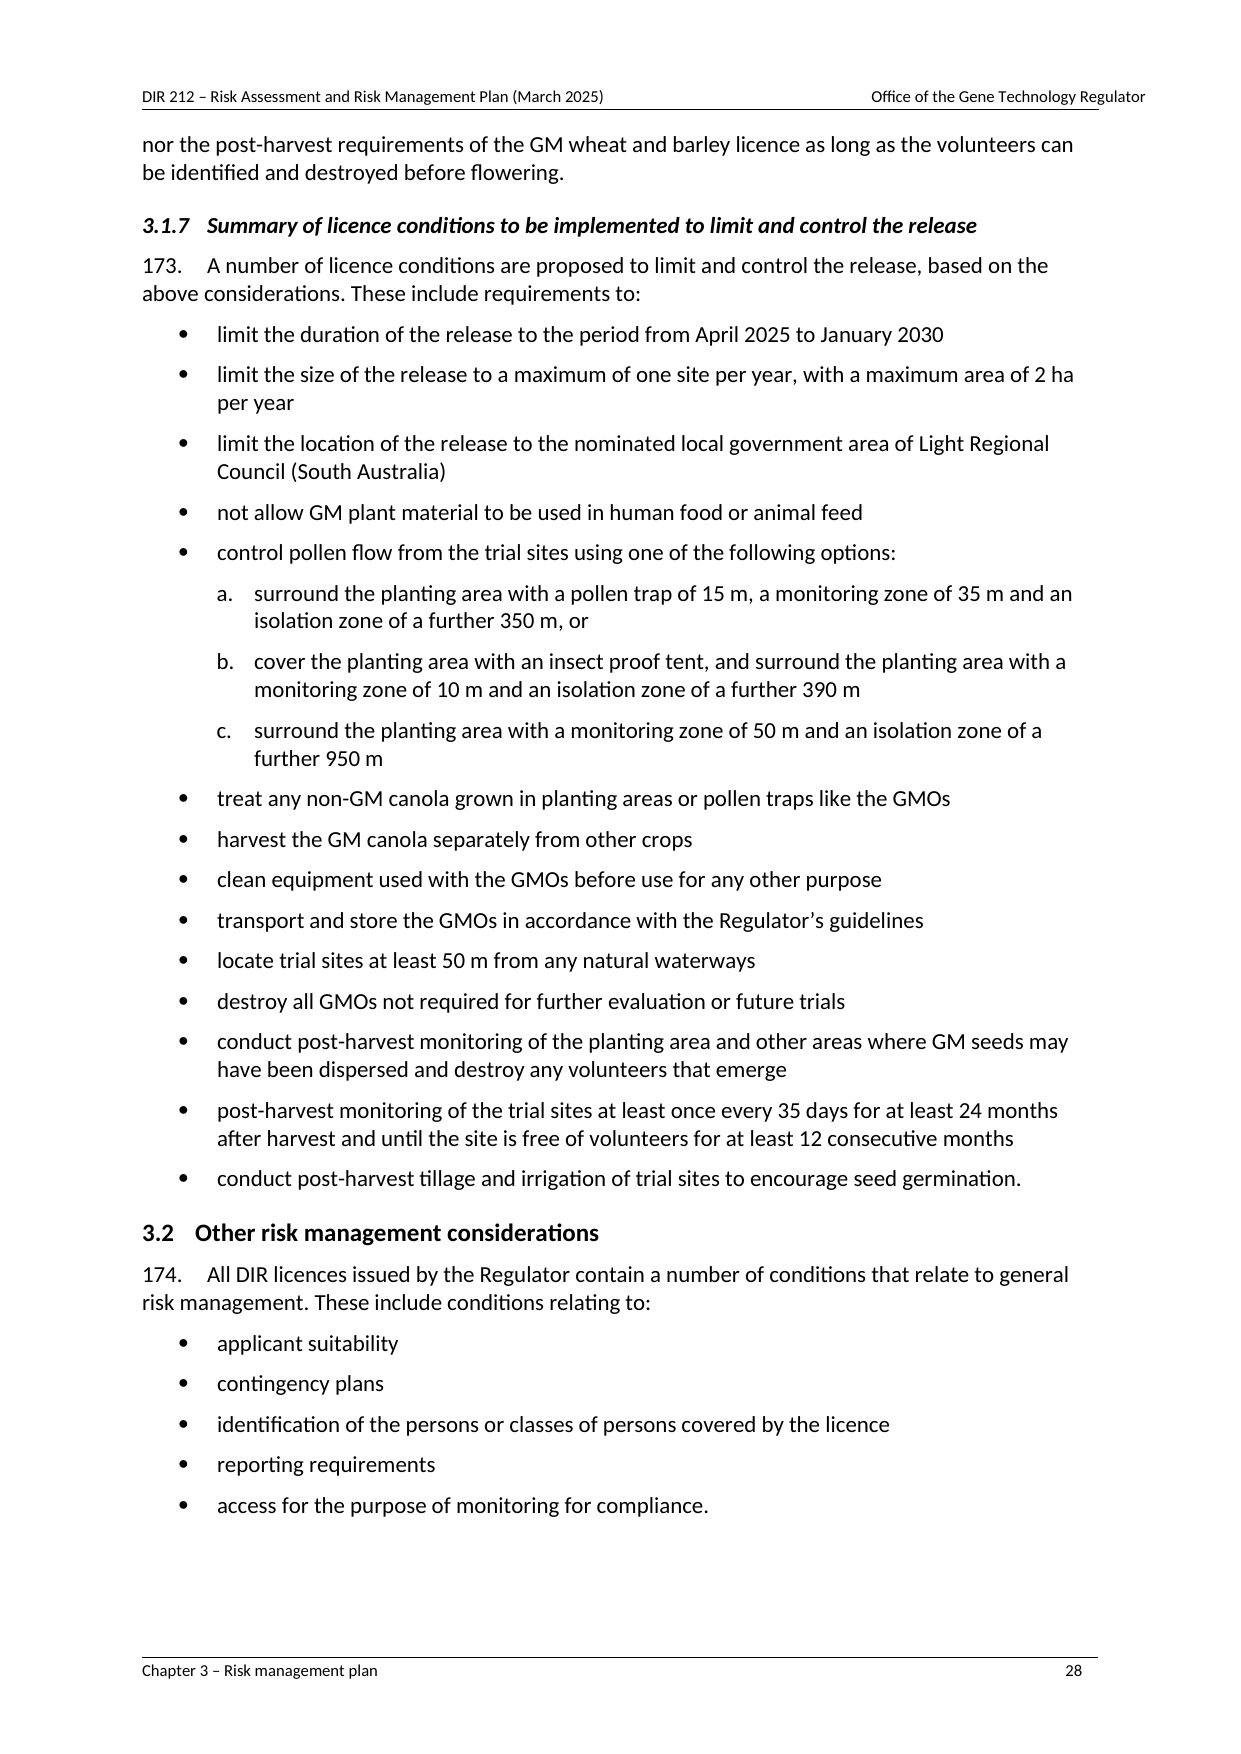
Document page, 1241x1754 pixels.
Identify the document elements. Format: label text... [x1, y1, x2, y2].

list access for the purpose of monitoring for compliance. [179, 1491, 1098, 1519]
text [142, 130, 1098, 186]
list reporting requirements [179, 1451, 1098, 1479]
list limit the duration of the release to the period from April 2025 to January 2030 [179, 320, 1098, 348]
list clean equipment used with the GMOs before use for any other purpose [179, 865, 1098, 893]
list post-harvest monitoring of the trial sites at least once every 35 days for at least 24 months after harvest and until the site is free of volunteers for at least 12 consecutive months [179, 1096, 1098, 1152]
list treat any non-GM canola grown in planting areas or pollen traps like the GMOs [179, 784, 1098, 812]
list cover the planting area with an insect proof tent, and surround the planting area with a monitoring zone of 10 m and an isolation zone of a further 390 m [216, 647, 1098, 703]
list harvest the GM canola separately from other crops [179, 825, 1098, 853]
subtitle Other risk management considerations [142, 1217, 1098, 1248]
list conduct post-harvest monitoring of the planting area and other areas where GM seeds may have been dispersed and destroy any volunteers that emerge [179, 1027, 1098, 1083]
list conduct post-harvest tillage and irrigation of trial sites to encourage seed germination. [179, 1164, 1098, 1192]
list identification of the persons or classes of persons covered by the licence [179, 1410, 1098, 1438]
list limit the location of the release to the nominated local government area of Light Regional Council (South Australia) [179, 429, 1098, 485]
list surround the planting area with a monitoring zone of 50 m and an isolation zone of a further 950 m [216, 716, 1098, 772]
list locate trial sites at least 50 m from any natural waterways [179, 946, 1098, 974]
list contingency plans [179, 1369, 1098, 1398]
list surround the planting area with a pollen trap of 15 m, a monitoring zone of 35 m and an isolation zone of a further 350 m, or [216, 579, 1098, 635]
list destroy all GMOs not required for further evaluation or future trials [179, 987, 1098, 1015]
list not allow GM plant material to be used in human food or animal feed [179, 498, 1098, 526]
list transport and store the GMOs in accordance with the Regulator’s guidelines [179, 906, 1098, 934]
list applicant suitability [179, 1329, 1098, 1357]
text All DIR licences issued by the Regulator contain a number of conditions that relate to general risk management. These include conditions relating to: [142, 1261, 1098, 1317]
text A number of licence conditions are proposed to limit and control the release, based on the above considerations. These include requirements to: [142, 251, 1098, 307]
subtitle Summary of licence conditions to be implemented to limit and control the release [142, 211, 1098, 239]
list limit the size of the release to a maximum of one site per year, with a maximum area of 2 ha per year [179, 361, 1098, 417]
list control pollen flow from the trial sites using one of the following options: [179, 538, 1098, 566]
